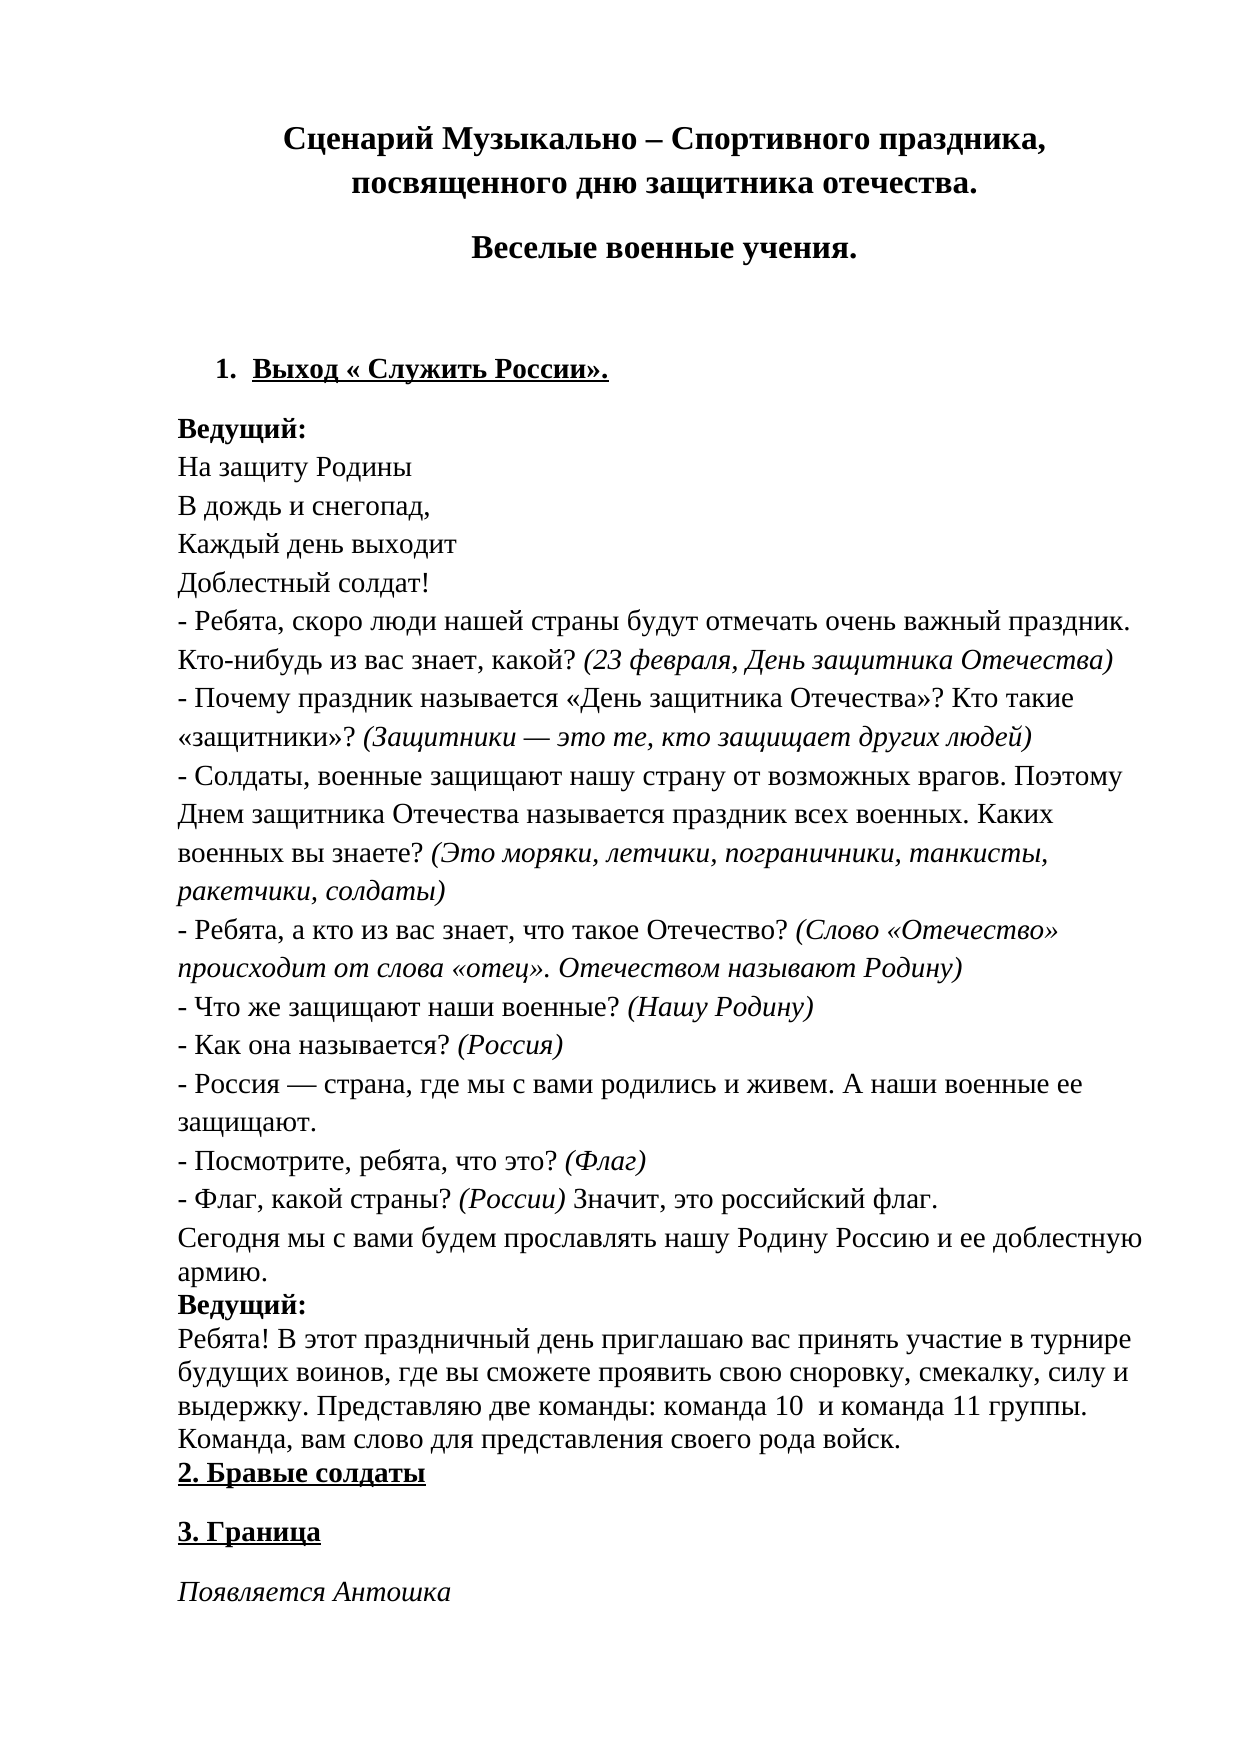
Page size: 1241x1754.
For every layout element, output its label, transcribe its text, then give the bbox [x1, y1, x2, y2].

text Ведущий: На защиту Родины В дождь и снегопад, Каждый день выходит Доблестный солдат! - Ребята, скоро люди нашей страны будут отмечать очень важный праздник. Кто-нибудь из вас знает, какой? (23 февраля, День защитника Отечества) - Почему праздник называется «День защитника Отечества»? Кто такие «защитники»? (Защитники — это те, кто защищает других людей) - Солдаты, военные защищают нашу страну от возможных врагов. Поэтому Днем защитника Отечества называется праздник всех военных. Каких военных вы знаете? (Это моряки, лeтчики, пограничники, танкисты, ракетчики, солдаты) - Ребята, а кто из вас знает, что такое Отечество? (Слово «Отечество» происходит от слова «отец». Отечеством называют Родину) - Что же защищают наши военные? (Нашу Родину) - Как она называется? (Россия) - Россия — страна, где мы с вами родились и живем. А наши военные ее защищают. - Посмотрите, ребята, что это? (Флаг) - Флаг, какой страны? (России) Значит, это российский флаг. [177, 411, 1152, 1215]
text Команда, вам слово для представления своего рода войск. [177, 1421, 1152, 1455]
text Появляется Антошка [177, 1574, 1152, 1607]
text Ребята! В этот праздничный день приглашаю вас принять участие в турнире будущих воинов, где вы сможете проявить свою сноровку, смекалку, силу и выдержку. Представляю две команды: команда 10 и команда 11 группы. [177, 1321, 1152, 1421]
text Веселые военные учения. [177, 227, 1152, 265]
text 3. Граница [177, 1514, 1152, 1548]
list Выход « Служить России». [215, 351, 1152, 385]
text 2. Бравые солдаты [177, 1455, 1152, 1488]
text Сегодня мы с вами будем прославлять нашу Родину Россию и ее доблестную армию. Ведущий: [177, 1220, 1152, 1321]
text Сценарий Музыкально – Спортивного праздника, посвященного дню защитника отечества. [177, 118, 1152, 201]
